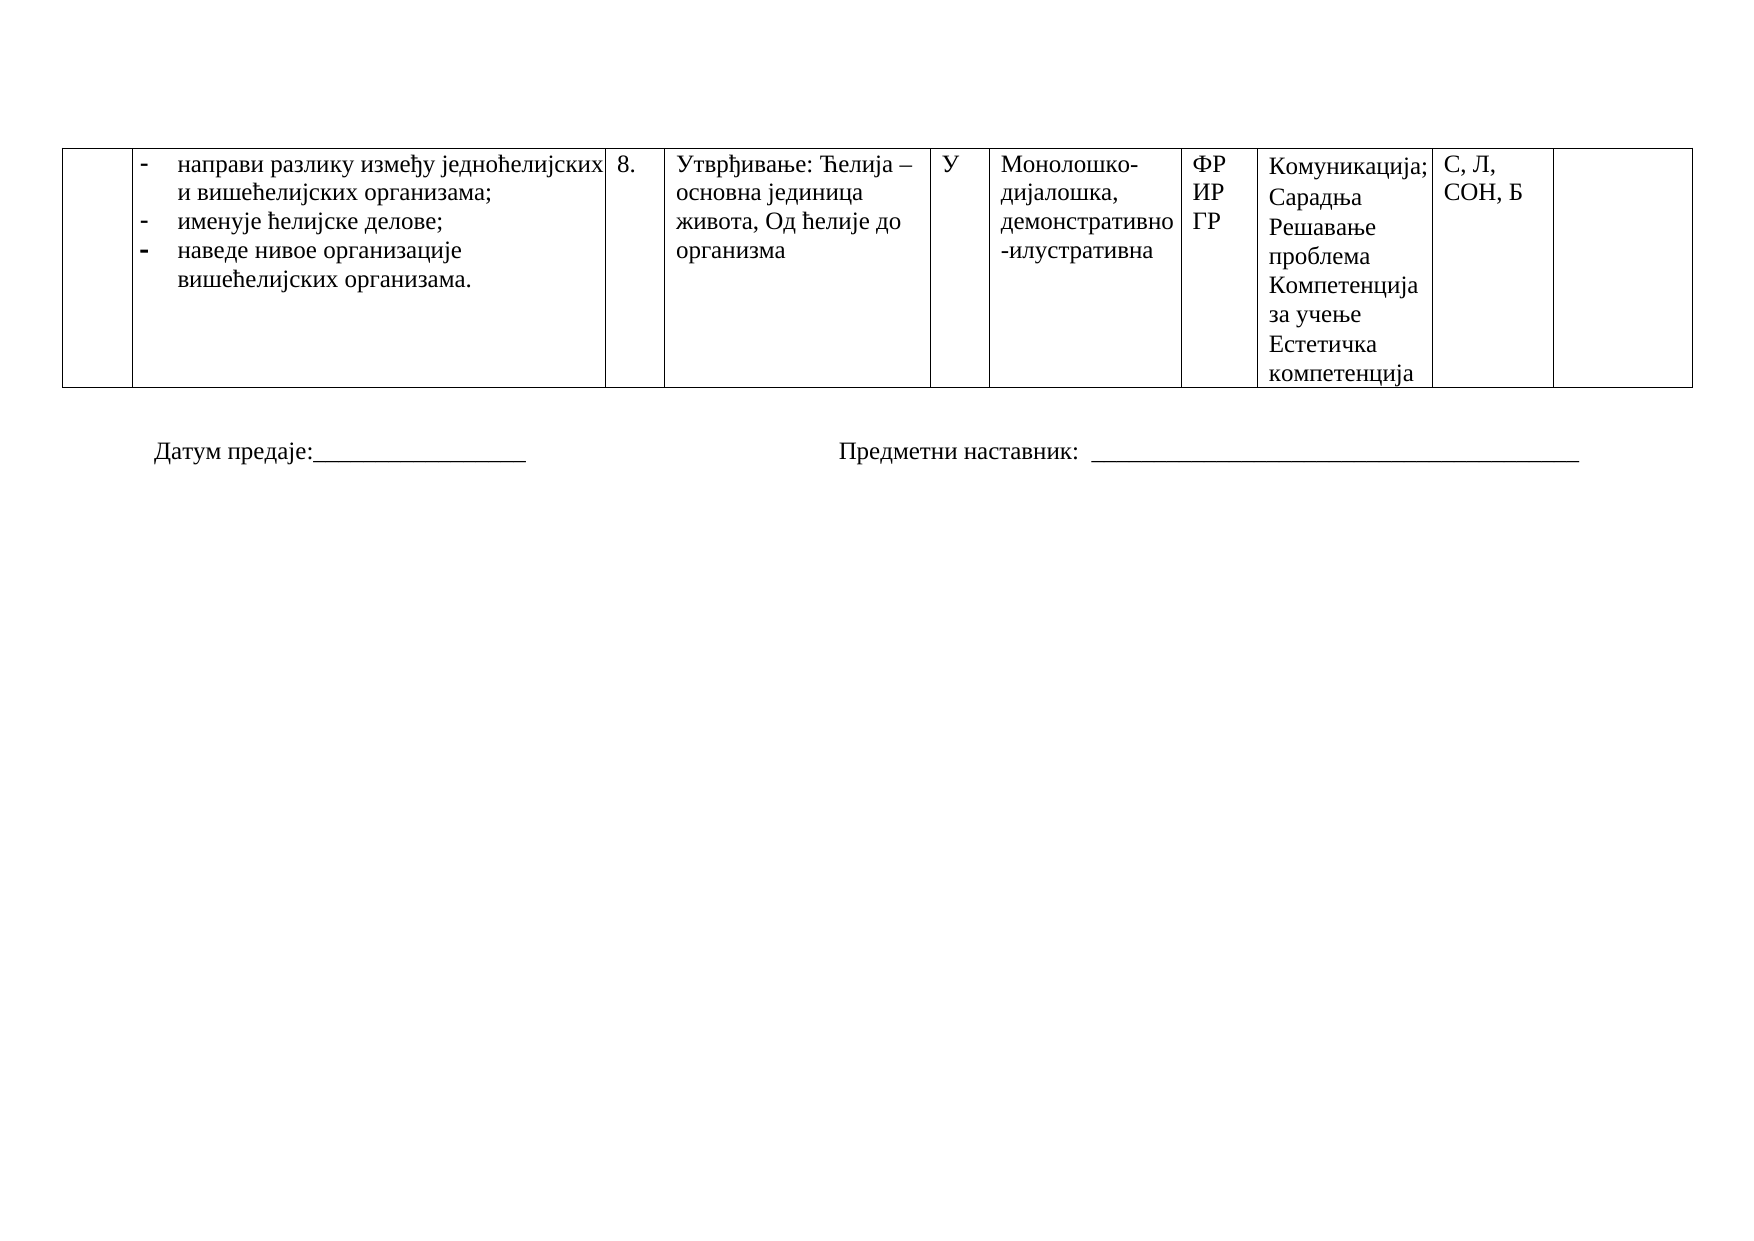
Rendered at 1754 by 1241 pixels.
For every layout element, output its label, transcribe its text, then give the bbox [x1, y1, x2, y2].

table_cell Комуникација; Сарадња Решавање проблема Компетенција за учење Естетичка компетенција [1258, 149, 1432, 387]
text Датум предаје:_________________ Предметни наставник: _______________________________________ [148, 436, 1606, 464]
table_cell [990, 149, 1181, 387]
table_cell У [931, 149, 989, 387]
table_cell 8. [606, 149, 664, 387]
table_cell С, Л, СОН, Б [1433, 149, 1553, 387]
table_cell ФР ИР ГР [1182, 149, 1257, 387]
table_cell [1554, 149, 1692, 387]
table_cell направи разлику између једноћелијских и вишећелијских организама; именује ћелијске делове; наведе нивое организације вишећелијских организама. [133, 149, 605, 387]
table_cell Утврђивање: Ћелија –основна јединица живота, Од ћелије до организма [665, 149, 930, 387]
